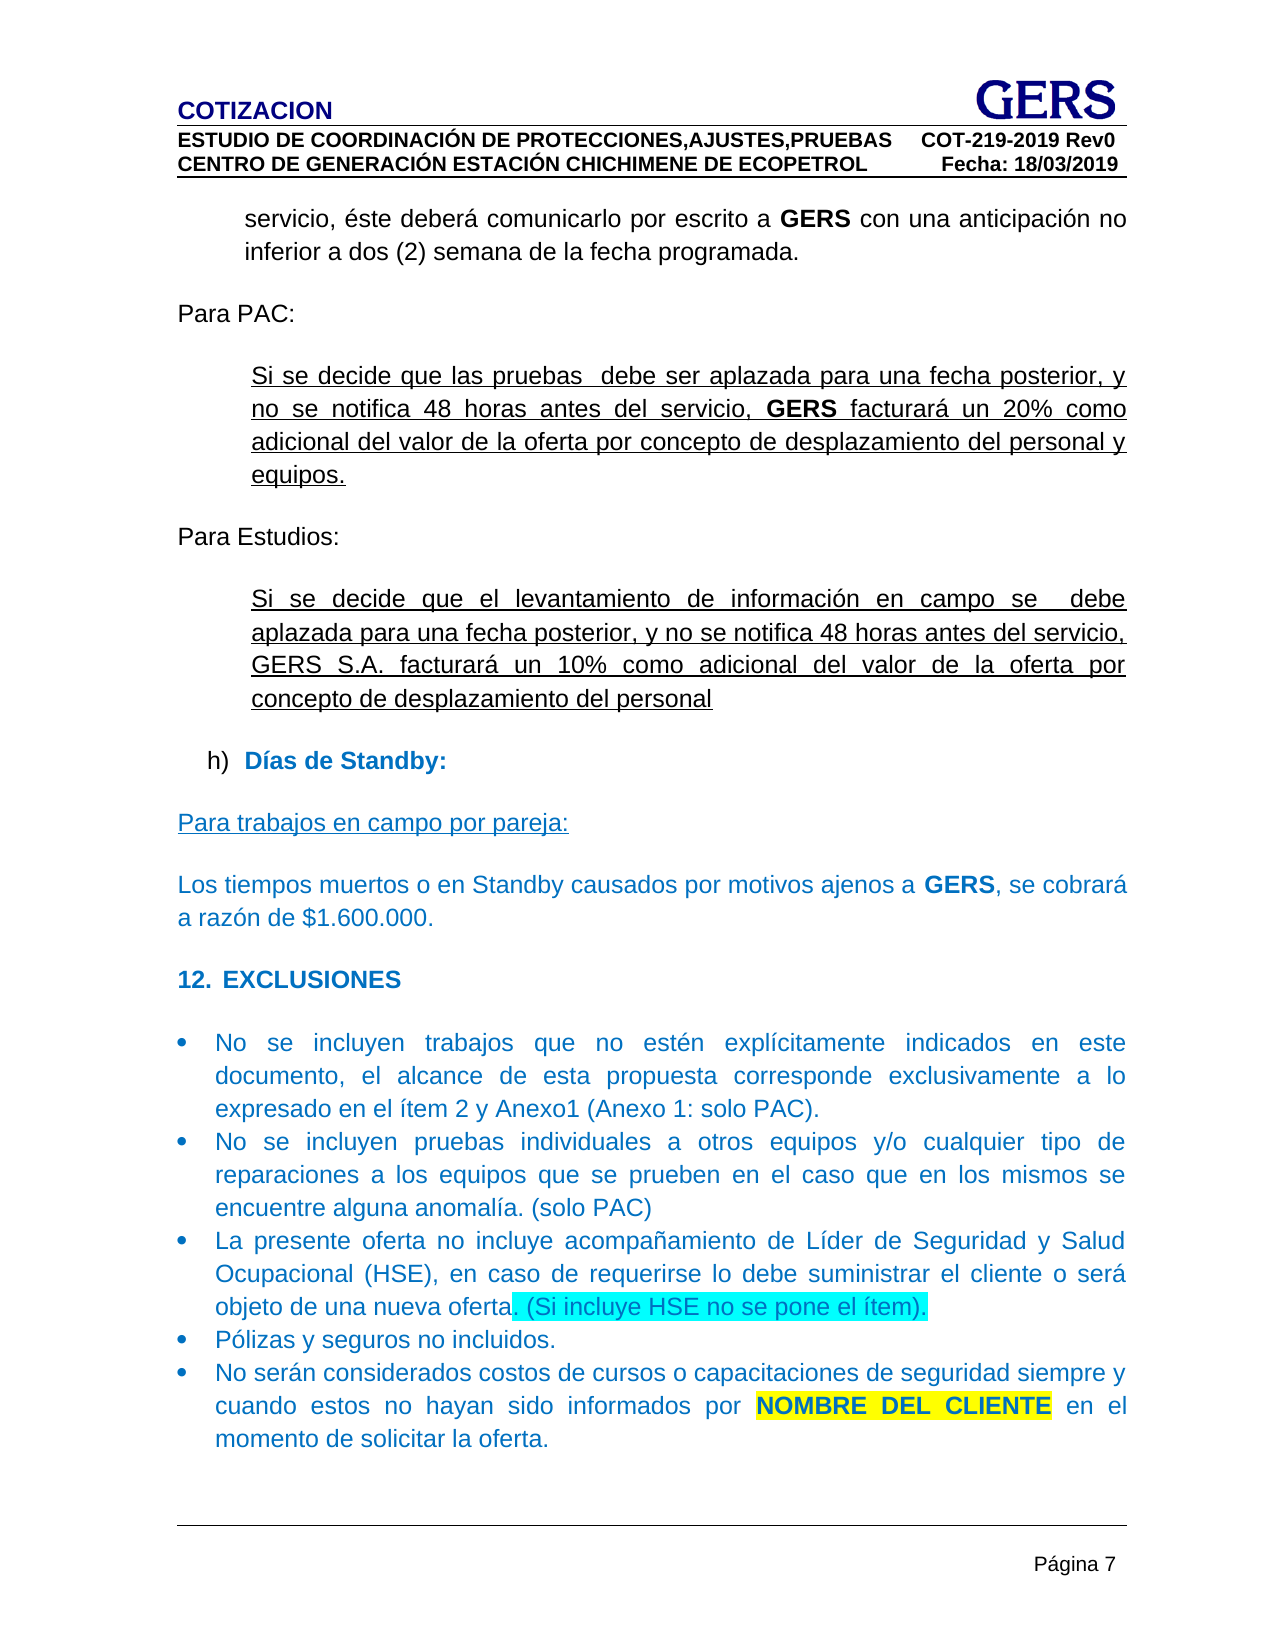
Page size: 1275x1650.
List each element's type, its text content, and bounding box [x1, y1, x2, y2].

text Si se decide que las pruebas debe ser aplazada para una fecha posterior, y no se notifica 48 horas antes del servicio, GERS facturará un 20% como adicional del valor de la oferta por concepto de desplazamiento del personal y equipos. [251, 420, 1127, 452]
list Pólizas y seguros no incluidos. [177, 1325, 1127, 1354]
text Los tiempos muertos o en Standby causados por motivos ajenos a GERS, se cobrará a razón de $1.600.000. [177, 870, 1127, 932]
text Si se decide que las pruebas debe ser aplazada para una fecha posterior, y no se notifica 48 horas antes del servicio, GERS facturará un 20% como adicional del valor de la oferta por concepto de desplazamiento del personal y equipos. [251, 453, 1127, 489]
picture [974, 73, 1116, 120]
text Para Estudios: [177, 522, 1127, 551]
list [207, 204, 1127, 265]
list No se incluyen trabajos que no estén explícitamente indicados en este documento, el alcance de esta propuesta corresponde exclusivamente a lo expresado en el ítem 2 y Anexo1 (Anexo 1: solo PAC). [177, 1027, 1127, 1122]
text Para PAC: [177, 299, 1127, 328]
list Días de Standby: [207, 746, 1127, 774]
list La presente oferta no incluye acompañamiento de Líder de Seguridad y Salud Ocupacional (HSE), en caso de requerirse lo debe suministrar el cliente o será objeto de una nueva oferta. (Si incluye HSE no se pone el ítem). [177, 1226, 1127, 1321]
subtitle EXCLUSIONES [177, 965, 1127, 994]
text Si se decide que las pruebas debe ser aplazada para una fecha posterior, y no se notifica 48 horas antes del servicio, GERS facturará un 20% como adicional del valor de la oferta por concepto de desplazamiento del personal y equipos. [251, 387, 1127, 419]
list No serán considerados costos de cursos o capacitaciones de seguridad siempre y cuando estos no hayan sido informados por NOMBRE DEL CLIENTE en el momento de solicitar la oferta. [177, 1358, 1127, 1453]
text Para trabajos en campo por pareja: [177, 808, 1127, 837]
text Si se decide que el levantamiento de información en campo se debe aplazada para una fecha posterior, y no se notifica 48 horas antes del servicio, GERS S.A. facturará un 10% como adicional del valor de la oferta por concepto de desplazamiento del personal [251, 584, 1127, 609]
list No se incluyen pruebas individuales a otros equipos y/o cualquier tipo de reparaciones a los equipos que se prueben en el caso que en los mismos se encuentre alguna anomalía. (solo PAC) [177, 1127, 1127, 1222]
text Si se decide que el levantamiento de información en campo se debe aplazada para una fecha posterior, y no se notifica 48 horas antes del servicio, GERS S.A. facturará un 10% como adicional del valor de la oferta por concepto de desplazamiento del personal [251, 644, 1127, 712]
text Si se decide que el levantamiento de información en campo se debe aplazada para una fecha posterior, y no se notifica 48 horas antes del servicio, GERS S.A. facturará un 10% como adicional del valor de la oferta por concepto de desplazamiento del personal [251, 611, 1127, 643]
text Si se decide que las pruebas debe ser aplazada para una fecha posterior, y no se notifica 48 horas antes del servicio, GERS facturará un 20% como adicional del valor de la oferta por concepto de desplazamiento del personal y equipos. [251, 361, 1127, 386]
